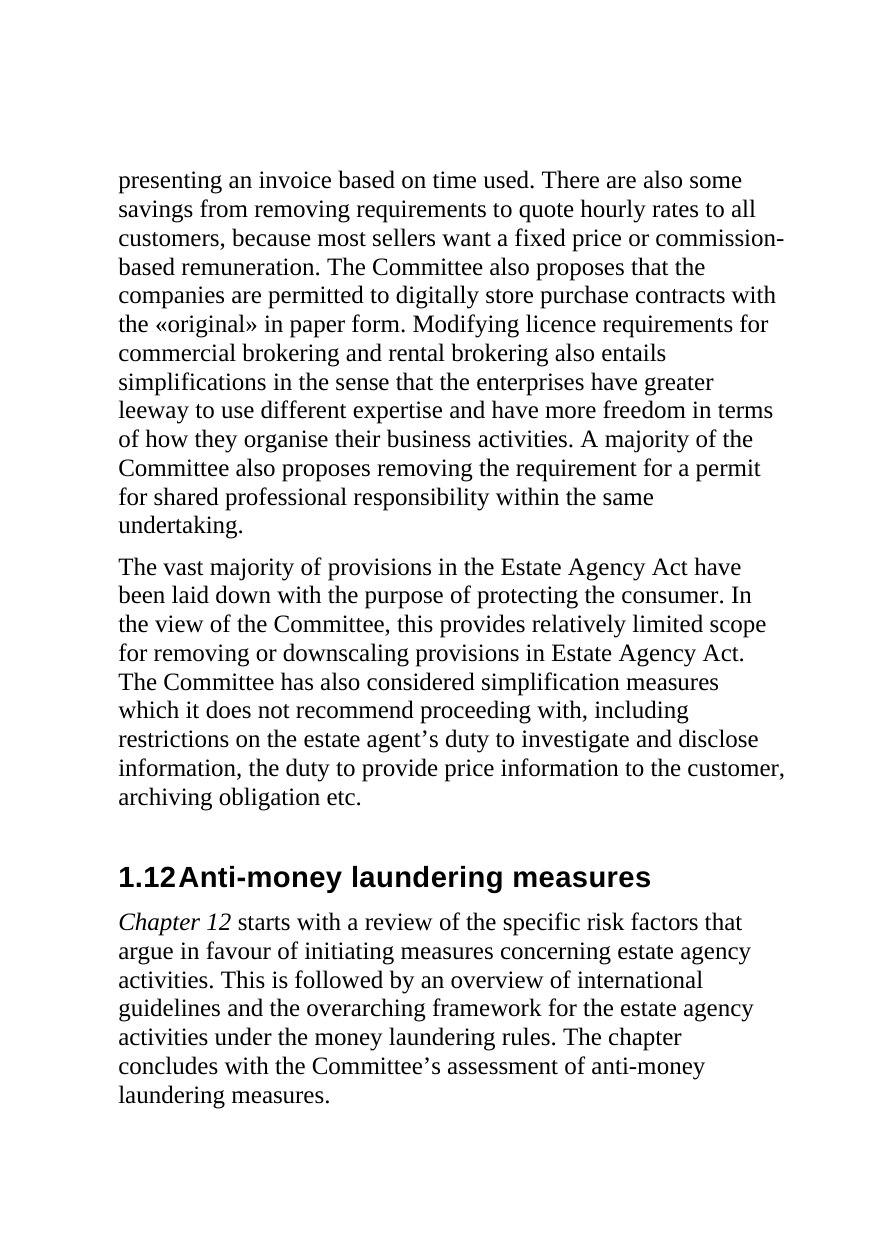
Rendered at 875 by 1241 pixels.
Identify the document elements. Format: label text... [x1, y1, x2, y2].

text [118, 165, 786, 539]
text The vast majority of provisions in the Estate Agency Act have been laid down with the purpose of protecting the consumer. In the view of the Committee, this provides relatively limited scope for removing or downscaling provisions in Estate Agency Act. The Committee has also considered simplification measures which it does not recommend proceeding with, including restrictions on the estate agent’s duty to investigate and disclose information, the duty to provide price information to the customer, archiving obligation etc. [118, 552, 786, 810]
subtitle Anti-money laundering measures [118, 860, 786, 894]
text Chapter 12 starts with a review of the specific risk factors that argue in favour of initiating measures concerning estate agency activities. This is followed by an overview of international guidelines and the overarching framework for the estate agency activities under the money laundering rules. The chapter concludes with the Committee’s assessment of anti-money laundering measures. [118, 907, 786, 1108]
